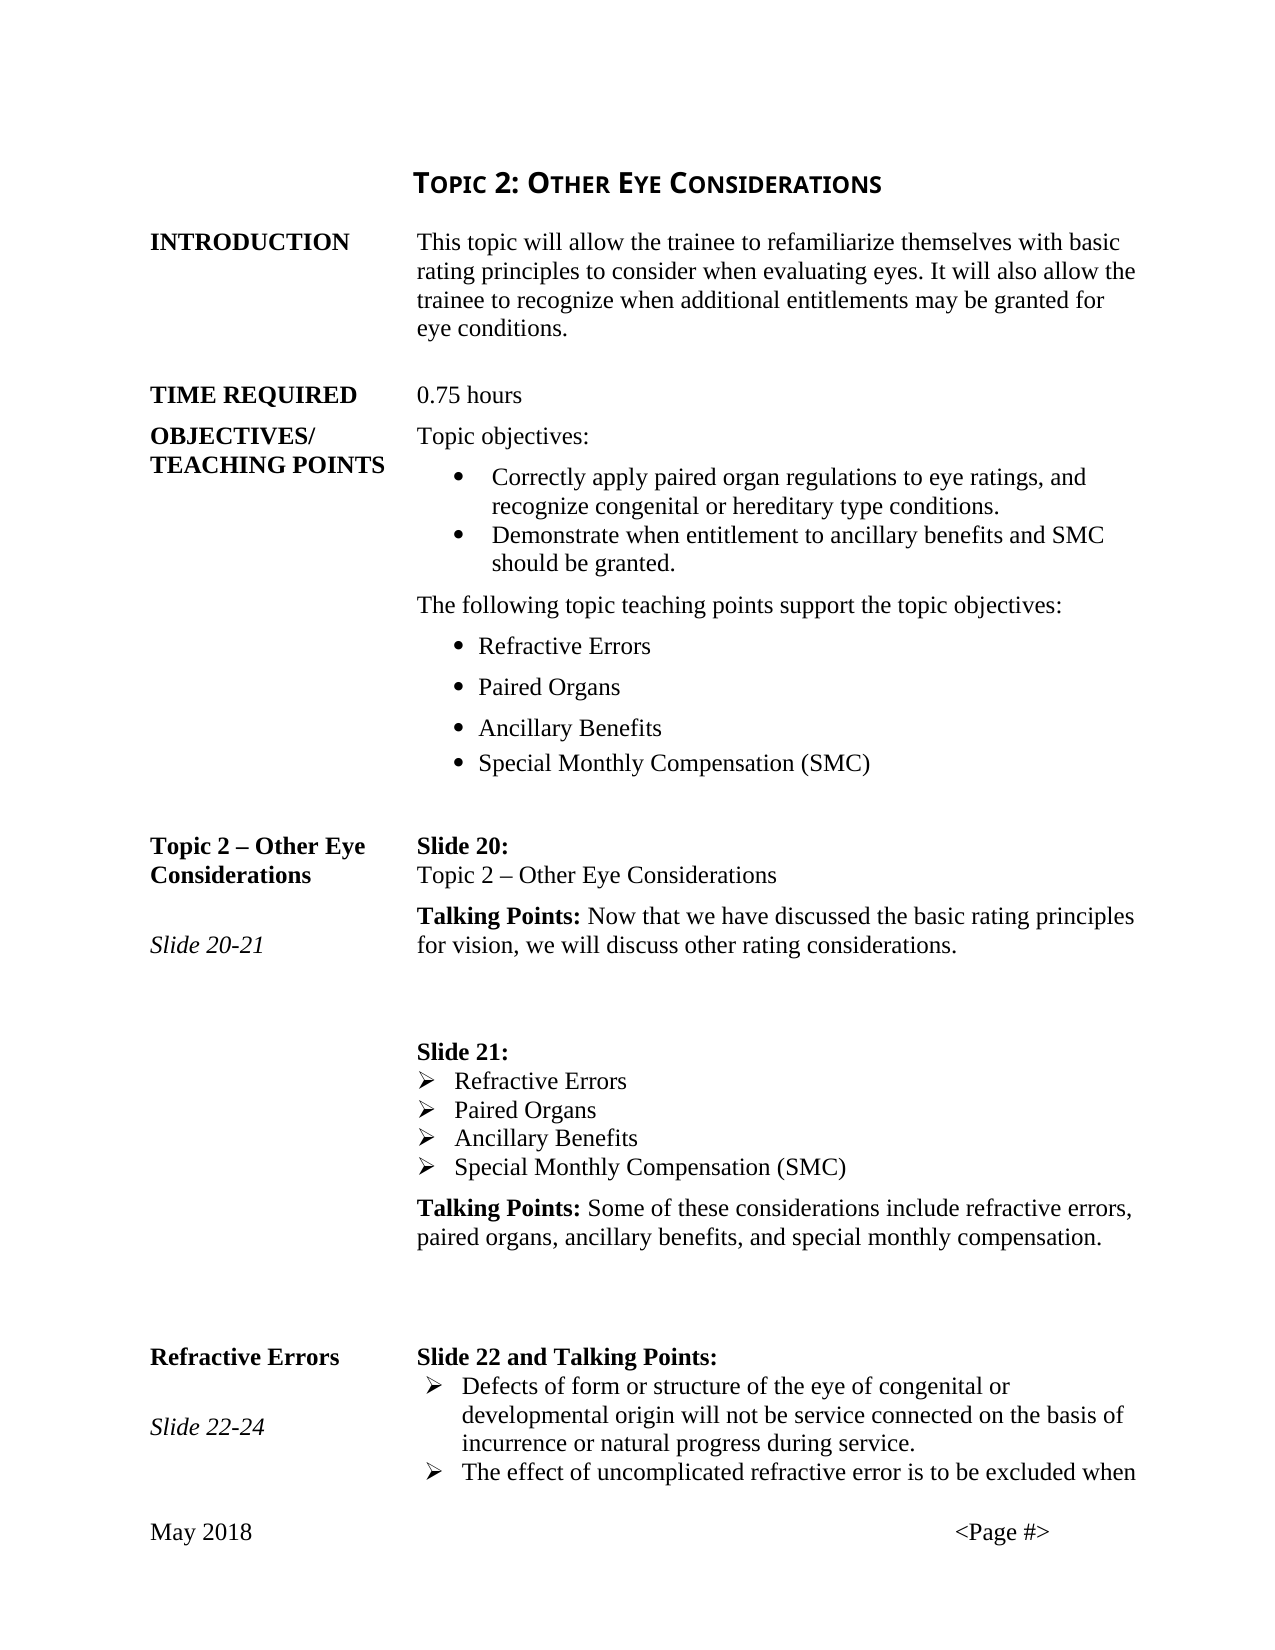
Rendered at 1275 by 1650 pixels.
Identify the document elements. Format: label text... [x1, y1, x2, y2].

table_cell OBJECTIVES/ Teaching Points [138, 409, 404, 818]
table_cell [138, 1330, 404, 1486]
table_cell Time Required [138, 367, 404, 408]
table_cell Topic 2 – Other Eye Considerations Slide 20-21 [138, 819, 404, 1330]
table_cell 0.75 hours [405, 367, 1156, 408]
table_cell Topic objectives: Correctly apply paired organ regulations to eye ratings, and recognize congenital or hereditary type conditions. Demonstrate when entitlement to ancillary benefits and SMC should be granted. The following topic teaching points support the topic objectives: Refractive Errors Paired Organs Ancillary Benefits Special Monthly Compensation (SMC) [405, 409, 1156, 818]
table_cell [405, 1330, 1156, 1486]
table_cell This topic will allow the trainee to refamiliarize themselves with basic rating principles to consider when evaluating eyes. It will also allow the trainee to recognize when additional entitlements may be granted for eye conditions. [405, 215, 1156, 367]
table_header Topic 2: Other Eye Considerations [138, 150, 1156, 215]
table_cell Introduction [138, 215, 404, 367]
table_cell Slide 20: Topic 2 – Other Eye Considerations Talking Points: Now that we have discussed the basic rating principles for vision, we will discuss other rating considerations. Slide 21: Refractive Errors Paired Organs Ancillary Benefits Special Monthly Compensation (SMC) Talking Points: Some of these considerations include refractive errors, paired organs, ancillary benefits, and special monthly compensation. [405, 819, 1156, 1330]
